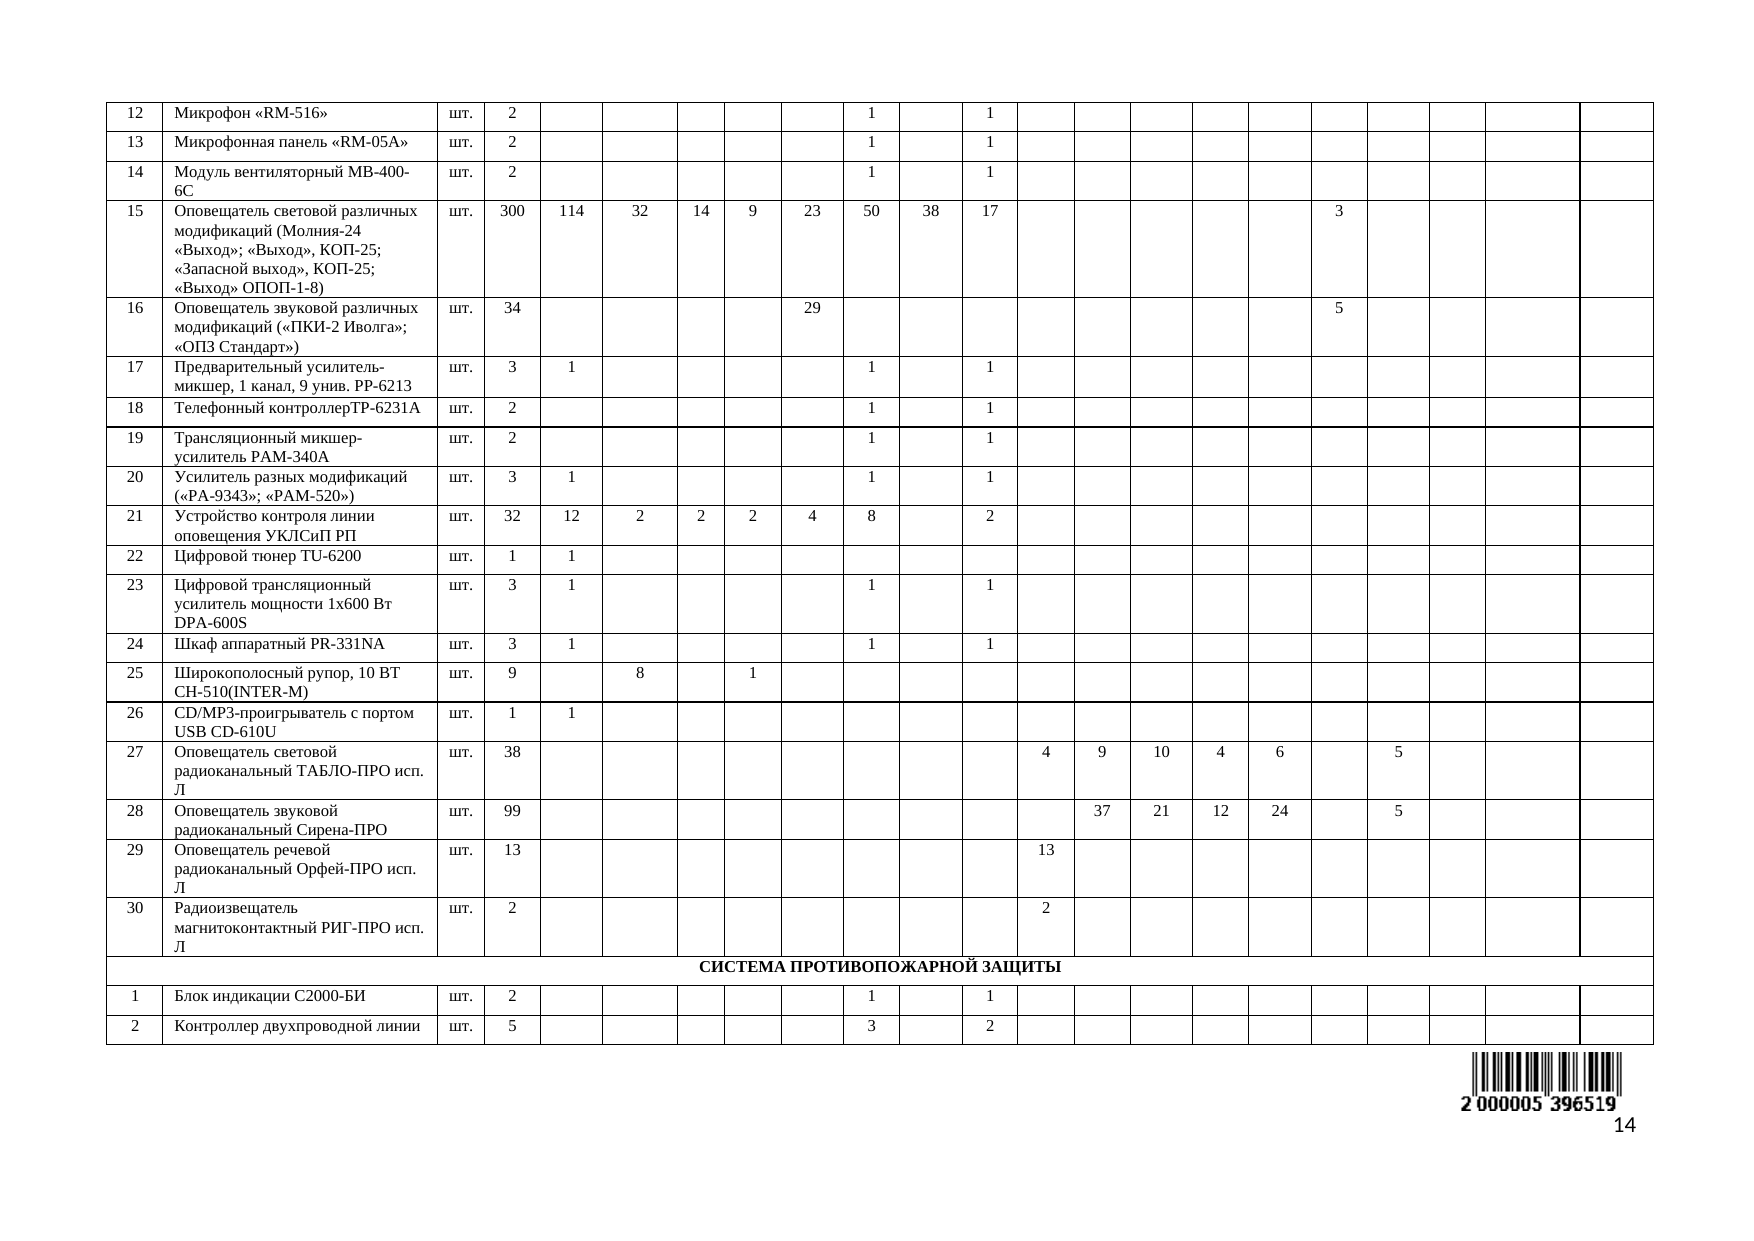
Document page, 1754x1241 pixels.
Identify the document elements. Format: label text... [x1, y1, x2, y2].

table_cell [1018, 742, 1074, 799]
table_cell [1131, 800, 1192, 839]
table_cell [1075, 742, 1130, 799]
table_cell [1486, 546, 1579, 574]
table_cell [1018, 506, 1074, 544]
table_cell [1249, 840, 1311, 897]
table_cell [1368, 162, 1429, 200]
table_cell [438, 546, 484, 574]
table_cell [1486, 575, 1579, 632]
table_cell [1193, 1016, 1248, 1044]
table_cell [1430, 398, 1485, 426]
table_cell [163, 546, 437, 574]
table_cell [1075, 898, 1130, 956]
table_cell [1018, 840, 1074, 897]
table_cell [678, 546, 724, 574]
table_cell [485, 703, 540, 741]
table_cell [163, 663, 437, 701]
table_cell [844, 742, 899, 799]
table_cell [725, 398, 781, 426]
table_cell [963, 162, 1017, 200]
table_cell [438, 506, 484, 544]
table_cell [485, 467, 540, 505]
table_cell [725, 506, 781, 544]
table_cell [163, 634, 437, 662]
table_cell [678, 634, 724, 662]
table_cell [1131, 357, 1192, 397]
table_cell 2 [485, 103, 540, 131]
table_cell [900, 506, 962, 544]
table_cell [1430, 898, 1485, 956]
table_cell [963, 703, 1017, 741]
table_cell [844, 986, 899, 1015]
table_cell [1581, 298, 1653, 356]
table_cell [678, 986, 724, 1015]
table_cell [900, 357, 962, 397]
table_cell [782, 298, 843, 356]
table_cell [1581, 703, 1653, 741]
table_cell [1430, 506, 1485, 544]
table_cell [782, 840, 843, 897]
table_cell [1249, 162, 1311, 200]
table_cell 12 [107, 103, 162, 131]
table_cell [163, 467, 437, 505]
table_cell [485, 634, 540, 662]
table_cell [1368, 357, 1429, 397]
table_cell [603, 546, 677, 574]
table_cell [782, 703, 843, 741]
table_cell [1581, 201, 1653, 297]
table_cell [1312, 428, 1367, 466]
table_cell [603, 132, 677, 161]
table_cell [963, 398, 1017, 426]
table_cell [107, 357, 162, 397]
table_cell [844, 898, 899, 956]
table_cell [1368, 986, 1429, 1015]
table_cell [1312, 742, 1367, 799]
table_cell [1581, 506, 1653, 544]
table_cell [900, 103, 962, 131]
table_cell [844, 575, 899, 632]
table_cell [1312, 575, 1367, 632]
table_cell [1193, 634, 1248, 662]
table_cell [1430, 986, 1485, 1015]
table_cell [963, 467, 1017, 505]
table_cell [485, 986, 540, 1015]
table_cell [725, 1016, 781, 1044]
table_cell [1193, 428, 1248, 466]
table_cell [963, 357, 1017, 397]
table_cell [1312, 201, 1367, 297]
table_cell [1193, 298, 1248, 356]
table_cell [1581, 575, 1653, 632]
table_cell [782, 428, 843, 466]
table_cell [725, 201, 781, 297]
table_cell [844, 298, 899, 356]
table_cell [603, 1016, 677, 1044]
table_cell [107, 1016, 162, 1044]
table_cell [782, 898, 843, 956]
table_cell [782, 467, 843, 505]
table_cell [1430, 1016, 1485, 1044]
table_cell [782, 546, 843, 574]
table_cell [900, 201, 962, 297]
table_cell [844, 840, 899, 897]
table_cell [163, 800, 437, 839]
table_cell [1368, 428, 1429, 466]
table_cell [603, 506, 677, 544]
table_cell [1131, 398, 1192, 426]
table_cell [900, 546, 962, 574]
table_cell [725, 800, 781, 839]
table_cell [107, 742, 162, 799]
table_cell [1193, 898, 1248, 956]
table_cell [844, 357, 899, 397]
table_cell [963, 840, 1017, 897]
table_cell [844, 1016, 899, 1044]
table_cell [541, 103, 602, 131]
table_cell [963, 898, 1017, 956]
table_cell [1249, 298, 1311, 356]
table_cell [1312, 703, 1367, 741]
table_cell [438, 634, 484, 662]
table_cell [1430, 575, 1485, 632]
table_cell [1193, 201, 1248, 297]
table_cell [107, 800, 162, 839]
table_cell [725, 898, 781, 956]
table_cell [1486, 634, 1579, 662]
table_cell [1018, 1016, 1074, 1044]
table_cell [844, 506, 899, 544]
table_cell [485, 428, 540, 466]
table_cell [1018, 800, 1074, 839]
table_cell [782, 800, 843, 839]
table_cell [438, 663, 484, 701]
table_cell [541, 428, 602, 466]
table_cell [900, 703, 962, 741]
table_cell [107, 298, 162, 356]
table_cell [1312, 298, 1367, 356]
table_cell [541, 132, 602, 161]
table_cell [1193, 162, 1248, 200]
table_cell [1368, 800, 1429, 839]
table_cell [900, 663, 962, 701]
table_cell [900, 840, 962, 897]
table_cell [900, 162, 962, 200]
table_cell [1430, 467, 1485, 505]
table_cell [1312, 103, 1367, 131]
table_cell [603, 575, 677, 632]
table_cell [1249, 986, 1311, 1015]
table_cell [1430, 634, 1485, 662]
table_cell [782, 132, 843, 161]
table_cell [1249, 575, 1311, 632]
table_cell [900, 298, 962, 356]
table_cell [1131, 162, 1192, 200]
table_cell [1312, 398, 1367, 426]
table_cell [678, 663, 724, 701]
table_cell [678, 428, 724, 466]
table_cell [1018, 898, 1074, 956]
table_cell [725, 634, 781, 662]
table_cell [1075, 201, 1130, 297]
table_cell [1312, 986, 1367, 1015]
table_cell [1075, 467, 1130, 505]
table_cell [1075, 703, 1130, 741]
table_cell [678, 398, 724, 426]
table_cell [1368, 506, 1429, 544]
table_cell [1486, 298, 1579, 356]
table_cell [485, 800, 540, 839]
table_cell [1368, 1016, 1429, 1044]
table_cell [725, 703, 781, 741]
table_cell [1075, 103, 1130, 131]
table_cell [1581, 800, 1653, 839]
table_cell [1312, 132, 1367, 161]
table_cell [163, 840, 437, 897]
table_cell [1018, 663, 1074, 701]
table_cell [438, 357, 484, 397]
table_cell [678, 103, 724, 131]
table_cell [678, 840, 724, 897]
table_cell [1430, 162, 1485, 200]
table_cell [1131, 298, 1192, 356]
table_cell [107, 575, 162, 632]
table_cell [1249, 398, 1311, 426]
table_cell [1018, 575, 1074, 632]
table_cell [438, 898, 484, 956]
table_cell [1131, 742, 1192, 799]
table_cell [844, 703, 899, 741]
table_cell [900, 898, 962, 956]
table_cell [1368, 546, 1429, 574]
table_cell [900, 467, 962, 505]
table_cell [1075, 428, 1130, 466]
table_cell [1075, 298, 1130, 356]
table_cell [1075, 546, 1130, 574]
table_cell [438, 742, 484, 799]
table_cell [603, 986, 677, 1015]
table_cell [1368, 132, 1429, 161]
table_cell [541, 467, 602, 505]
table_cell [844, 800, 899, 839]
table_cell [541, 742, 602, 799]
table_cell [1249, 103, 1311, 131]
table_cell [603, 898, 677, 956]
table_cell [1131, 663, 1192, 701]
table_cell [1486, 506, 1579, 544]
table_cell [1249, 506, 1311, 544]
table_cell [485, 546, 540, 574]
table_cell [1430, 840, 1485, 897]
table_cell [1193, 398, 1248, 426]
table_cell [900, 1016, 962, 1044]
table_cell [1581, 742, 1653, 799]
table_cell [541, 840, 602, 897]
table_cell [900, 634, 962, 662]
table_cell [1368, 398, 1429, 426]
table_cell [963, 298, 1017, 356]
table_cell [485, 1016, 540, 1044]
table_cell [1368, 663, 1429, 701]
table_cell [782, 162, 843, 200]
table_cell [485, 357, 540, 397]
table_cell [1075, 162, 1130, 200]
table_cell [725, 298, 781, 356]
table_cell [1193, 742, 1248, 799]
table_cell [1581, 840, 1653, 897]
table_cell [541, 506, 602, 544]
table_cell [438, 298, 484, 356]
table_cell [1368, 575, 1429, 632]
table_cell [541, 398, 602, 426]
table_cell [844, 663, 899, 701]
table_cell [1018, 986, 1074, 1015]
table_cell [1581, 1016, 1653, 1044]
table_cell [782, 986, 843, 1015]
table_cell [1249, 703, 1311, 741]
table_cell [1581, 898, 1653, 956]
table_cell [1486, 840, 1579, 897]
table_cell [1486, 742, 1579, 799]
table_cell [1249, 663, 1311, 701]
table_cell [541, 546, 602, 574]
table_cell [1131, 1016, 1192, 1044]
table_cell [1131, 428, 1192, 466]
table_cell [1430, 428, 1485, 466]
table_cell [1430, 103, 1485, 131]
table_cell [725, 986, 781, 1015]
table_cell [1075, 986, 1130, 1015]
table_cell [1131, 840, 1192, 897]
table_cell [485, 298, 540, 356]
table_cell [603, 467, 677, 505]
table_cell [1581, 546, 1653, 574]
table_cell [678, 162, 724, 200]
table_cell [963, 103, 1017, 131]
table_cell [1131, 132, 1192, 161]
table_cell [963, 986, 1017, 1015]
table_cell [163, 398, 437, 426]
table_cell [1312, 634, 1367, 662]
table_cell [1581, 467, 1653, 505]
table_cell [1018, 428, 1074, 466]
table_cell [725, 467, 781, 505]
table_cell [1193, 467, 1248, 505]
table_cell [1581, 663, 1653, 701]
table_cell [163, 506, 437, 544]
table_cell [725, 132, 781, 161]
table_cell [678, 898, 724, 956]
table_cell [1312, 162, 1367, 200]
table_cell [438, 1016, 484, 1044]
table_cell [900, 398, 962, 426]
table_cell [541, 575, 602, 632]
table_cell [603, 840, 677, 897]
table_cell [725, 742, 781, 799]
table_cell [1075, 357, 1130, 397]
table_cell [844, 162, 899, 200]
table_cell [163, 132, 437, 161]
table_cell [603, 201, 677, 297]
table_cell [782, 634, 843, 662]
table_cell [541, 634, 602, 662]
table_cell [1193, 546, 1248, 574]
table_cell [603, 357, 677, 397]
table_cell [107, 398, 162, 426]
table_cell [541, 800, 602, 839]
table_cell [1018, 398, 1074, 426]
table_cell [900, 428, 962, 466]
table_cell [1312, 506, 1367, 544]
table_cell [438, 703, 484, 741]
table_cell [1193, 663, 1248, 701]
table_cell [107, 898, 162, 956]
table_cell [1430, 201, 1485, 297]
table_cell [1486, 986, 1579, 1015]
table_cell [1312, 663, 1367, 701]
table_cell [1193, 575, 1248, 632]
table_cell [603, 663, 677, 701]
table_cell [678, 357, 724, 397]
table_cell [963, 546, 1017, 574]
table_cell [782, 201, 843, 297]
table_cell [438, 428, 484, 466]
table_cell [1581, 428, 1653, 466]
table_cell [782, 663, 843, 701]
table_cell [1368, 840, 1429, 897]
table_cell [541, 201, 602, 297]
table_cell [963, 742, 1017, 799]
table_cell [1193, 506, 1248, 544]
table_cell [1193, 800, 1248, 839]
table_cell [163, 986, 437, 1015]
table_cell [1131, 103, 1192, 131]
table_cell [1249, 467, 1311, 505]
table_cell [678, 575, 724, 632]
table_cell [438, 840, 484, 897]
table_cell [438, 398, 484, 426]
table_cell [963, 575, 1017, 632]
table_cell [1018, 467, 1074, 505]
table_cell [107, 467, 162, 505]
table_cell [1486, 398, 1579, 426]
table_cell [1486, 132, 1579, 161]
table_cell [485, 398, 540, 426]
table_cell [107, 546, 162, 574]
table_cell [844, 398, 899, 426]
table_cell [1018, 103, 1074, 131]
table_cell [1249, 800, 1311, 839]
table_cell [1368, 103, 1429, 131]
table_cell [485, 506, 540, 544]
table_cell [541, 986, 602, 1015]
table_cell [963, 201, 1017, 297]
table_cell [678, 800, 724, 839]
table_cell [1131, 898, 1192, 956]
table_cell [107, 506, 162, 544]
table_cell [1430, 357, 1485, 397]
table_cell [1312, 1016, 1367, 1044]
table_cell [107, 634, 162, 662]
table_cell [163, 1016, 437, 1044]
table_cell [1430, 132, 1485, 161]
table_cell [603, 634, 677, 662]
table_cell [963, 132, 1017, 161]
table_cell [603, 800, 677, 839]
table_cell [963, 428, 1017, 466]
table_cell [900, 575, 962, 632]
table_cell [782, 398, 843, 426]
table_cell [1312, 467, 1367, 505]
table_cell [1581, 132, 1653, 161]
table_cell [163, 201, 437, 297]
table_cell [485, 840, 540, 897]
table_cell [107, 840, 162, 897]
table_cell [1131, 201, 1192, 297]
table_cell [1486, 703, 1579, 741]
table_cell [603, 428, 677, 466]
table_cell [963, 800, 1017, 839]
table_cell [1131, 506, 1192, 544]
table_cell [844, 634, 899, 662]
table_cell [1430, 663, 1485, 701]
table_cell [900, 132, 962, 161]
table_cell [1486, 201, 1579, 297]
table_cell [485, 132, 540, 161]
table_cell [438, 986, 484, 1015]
table_cell Микрофон «RM-516» [163, 103, 437, 131]
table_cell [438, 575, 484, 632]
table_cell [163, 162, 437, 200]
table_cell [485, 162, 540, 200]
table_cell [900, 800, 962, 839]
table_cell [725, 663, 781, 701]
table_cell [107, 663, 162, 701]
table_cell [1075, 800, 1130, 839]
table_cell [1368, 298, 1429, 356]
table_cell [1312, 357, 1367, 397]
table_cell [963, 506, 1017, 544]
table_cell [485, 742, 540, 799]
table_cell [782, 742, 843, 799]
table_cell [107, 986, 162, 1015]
picture [1457, 1052, 1636, 1111]
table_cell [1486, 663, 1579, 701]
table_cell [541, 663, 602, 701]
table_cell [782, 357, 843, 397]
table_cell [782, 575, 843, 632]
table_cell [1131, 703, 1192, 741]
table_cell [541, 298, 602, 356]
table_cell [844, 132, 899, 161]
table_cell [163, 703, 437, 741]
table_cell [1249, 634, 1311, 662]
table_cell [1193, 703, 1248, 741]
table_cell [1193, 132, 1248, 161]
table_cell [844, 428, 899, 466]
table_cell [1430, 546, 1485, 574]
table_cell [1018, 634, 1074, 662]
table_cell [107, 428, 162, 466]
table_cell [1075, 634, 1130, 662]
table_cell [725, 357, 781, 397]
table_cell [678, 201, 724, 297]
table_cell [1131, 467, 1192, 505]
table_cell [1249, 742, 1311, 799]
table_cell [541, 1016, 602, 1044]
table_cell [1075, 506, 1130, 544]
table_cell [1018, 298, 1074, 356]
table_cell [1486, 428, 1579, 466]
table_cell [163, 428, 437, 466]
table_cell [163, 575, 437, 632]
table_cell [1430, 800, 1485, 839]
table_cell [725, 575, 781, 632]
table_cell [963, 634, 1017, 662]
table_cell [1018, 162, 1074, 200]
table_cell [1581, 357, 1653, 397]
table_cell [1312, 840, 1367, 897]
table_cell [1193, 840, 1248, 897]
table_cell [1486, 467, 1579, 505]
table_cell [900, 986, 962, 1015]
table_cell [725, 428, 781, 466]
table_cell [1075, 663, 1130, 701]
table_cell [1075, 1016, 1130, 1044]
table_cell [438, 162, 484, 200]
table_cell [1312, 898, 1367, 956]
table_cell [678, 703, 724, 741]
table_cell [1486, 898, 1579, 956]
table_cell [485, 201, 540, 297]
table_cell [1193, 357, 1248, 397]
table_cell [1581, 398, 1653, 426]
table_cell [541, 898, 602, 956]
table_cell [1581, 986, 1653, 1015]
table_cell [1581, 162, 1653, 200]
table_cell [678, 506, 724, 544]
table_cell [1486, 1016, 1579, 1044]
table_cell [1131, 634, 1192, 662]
table_cell шт. [438, 103, 484, 131]
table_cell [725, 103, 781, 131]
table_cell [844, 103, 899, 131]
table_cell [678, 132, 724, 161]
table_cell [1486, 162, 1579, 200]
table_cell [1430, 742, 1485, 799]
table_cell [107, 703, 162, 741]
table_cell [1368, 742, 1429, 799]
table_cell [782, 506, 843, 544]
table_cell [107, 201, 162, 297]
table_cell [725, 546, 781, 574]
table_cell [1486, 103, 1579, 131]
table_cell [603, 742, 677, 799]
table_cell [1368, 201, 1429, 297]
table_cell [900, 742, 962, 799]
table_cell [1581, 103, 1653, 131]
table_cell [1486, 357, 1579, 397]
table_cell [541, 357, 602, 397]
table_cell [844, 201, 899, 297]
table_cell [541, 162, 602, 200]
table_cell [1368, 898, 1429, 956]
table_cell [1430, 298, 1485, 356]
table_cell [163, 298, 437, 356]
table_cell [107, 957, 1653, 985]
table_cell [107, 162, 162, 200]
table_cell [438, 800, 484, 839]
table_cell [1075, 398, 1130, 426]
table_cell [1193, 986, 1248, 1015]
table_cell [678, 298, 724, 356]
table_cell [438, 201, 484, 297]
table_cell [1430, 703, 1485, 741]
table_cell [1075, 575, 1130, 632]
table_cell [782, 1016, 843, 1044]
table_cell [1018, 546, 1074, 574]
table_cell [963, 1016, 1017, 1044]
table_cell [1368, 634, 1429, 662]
table_cell [603, 103, 677, 131]
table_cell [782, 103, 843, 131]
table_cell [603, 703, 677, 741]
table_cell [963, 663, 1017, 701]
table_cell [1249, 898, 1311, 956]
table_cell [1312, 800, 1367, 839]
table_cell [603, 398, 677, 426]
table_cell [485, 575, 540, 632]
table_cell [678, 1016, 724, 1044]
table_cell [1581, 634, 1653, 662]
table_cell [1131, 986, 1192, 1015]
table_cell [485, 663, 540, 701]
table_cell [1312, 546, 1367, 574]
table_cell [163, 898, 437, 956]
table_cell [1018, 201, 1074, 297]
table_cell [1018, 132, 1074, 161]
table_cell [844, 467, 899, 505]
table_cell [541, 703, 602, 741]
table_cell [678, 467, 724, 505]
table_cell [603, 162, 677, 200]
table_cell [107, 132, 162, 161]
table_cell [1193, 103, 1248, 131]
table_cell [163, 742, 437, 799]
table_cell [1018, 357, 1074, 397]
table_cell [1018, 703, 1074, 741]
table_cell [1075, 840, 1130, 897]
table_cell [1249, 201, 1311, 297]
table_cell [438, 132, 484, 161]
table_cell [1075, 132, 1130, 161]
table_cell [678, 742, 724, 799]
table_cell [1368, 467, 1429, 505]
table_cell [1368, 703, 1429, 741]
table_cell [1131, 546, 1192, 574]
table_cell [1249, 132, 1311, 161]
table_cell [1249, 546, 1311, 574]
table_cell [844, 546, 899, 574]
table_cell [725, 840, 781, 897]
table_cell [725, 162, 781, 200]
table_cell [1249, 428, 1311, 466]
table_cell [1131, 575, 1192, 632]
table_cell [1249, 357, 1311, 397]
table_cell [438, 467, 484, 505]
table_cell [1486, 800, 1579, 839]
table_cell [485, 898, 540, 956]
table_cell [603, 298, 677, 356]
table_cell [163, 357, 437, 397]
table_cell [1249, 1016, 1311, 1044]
